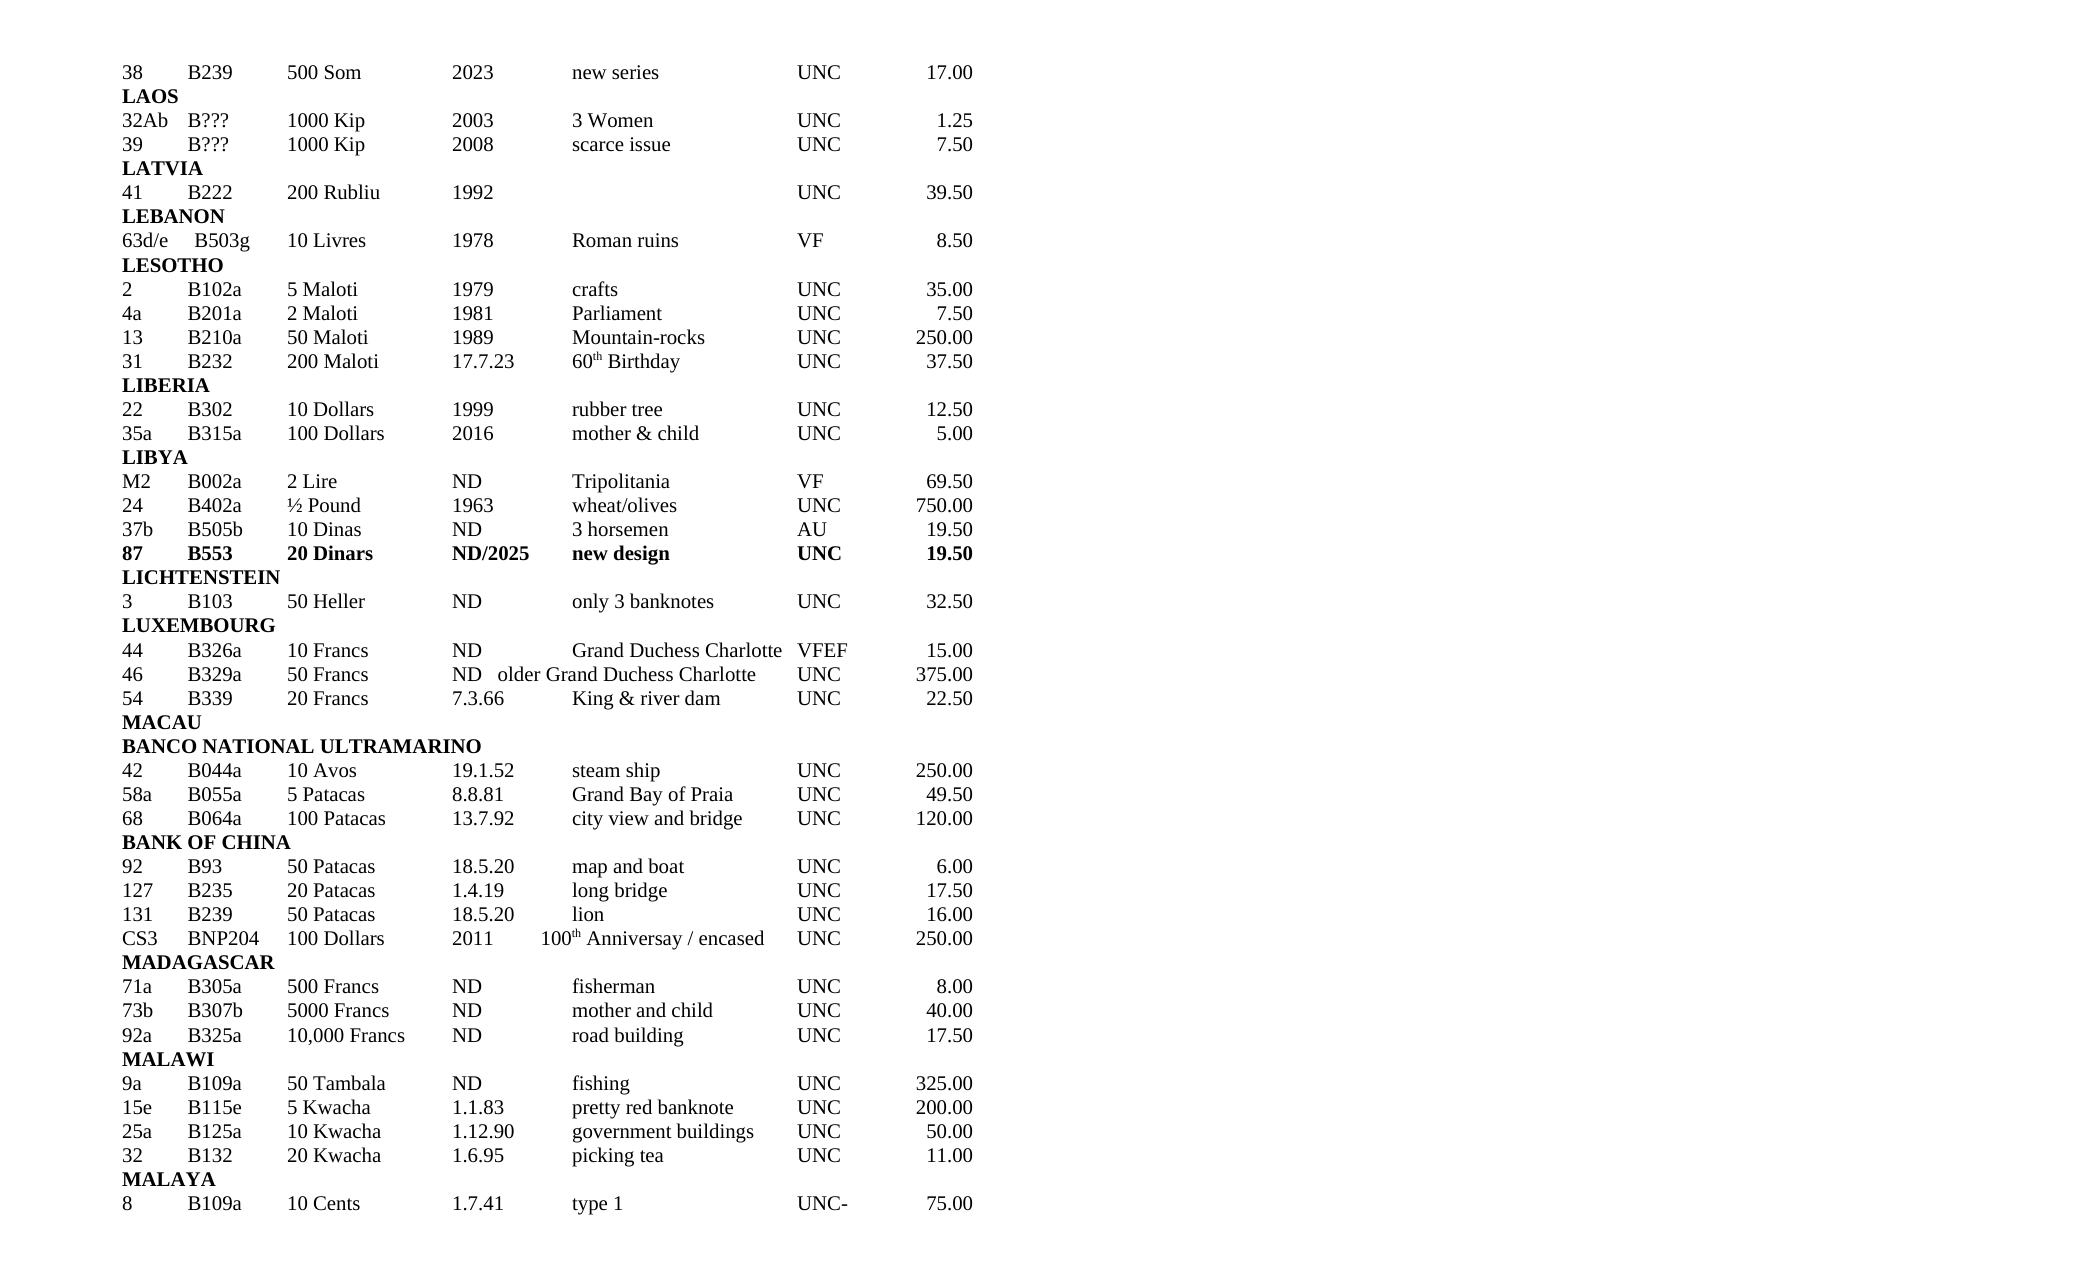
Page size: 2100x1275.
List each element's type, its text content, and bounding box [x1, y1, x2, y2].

text 37b B505b 10 Dinas ND 3 horsemen AU 19.50 [122, 517, 2040, 541]
text LESOTHO [122, 252, 2040, 277]
text 41 B222 200 Rubliu 1992 UNC 39.50 [122, 180, 2040, 204]
text LATVIA [122, 156, 2040, 180]
text 25a B125a 10 Kwacha 1.12.90 government buildings UNC 50.00 [122, 1119, 2040, 1143]
text 8 B109a 10 Cents 1.7.41 type 1 UNC- 75.00 [122, 1191, 2040, 1215]
text 38 B239 500 Som 2023 new series UNC 17.00 [122, 60, 2040, 84]
text 92 B93 50 Patacas 18.5.20 map and boat UNC 6.00 [122, 854, 2040, 878]
text MACAU [122, 710, 2040, 734]
text 63d/e B503g 10 Livres 1978 Roman ruins VF 8.50 [122, 228, 2040, 252]
text 68 B064a 100 Patacas 13.7.92 city view and bridge UNC 120.00 [122, 806, 2040, 830]
text 46 B329a 50 Francs ND older Grand Duchess Charlotte UNC 375.00 [122, 662, 2040, 686]
text 2 B102a 5 Maloti 1979 crafts UNC 35.00 [122, 277, 2040, 301]
text M2 B002a 2 Lire ND Tripolitania VF 69.50 [122, 469, 2040, 493]
text BANK OF CHINA [122, 830, 2040, 854]
text LICHTENSTEIN [122, 565, 2040, 589]
text 58a B055a 5 Patacas 8.8.81 Grand Bay of Praia UNC 49.50 [122, 782, 2040, 806]
text LUXEMBOURG [122, 613, 2040, 637]
text 3 B103 50 Heller ND only 3 banknotes UNC 32.50 [122, 589, 2040, 613]
text 127 B235 20 Patacas 1.4.19 long bridge UNC 17.50 [122, 878, 2040, 902]
text 73b B307b 5000 Francs ND mother and child UNC 40.00 [122, 998, 2040, 1022]
text 24 B402a ½ Pound 1963 wheat/olives UNC 750.00 [122, 493, 2040, 517]
text 31 B232 200 Maloti 17.7.23 60th Birthday UNC 37.50 [122, 349, 2040, 373]
text LIBERIA [122, 373, 2040, 397]
text 22 B302 10 Dollars 1999 rubber tree UNC 12.50 [122, 397, 2040, 421]
text 39 B??? 1000 Kip 2008 scarce issue UNC 7.50 [122, 132, 2040, 156]
text MADAGASCAR [122, 950, 2040, 974]
text 4a B201a 2 Maloti 1981 Parliament UNC 7.50 [122, 301, 2040, 325]
text 71a B305a 500 Francs ND fisherman UNC 8.00 [122, 974, 2040, 998]
text 87 B553 20 Dinars ND/2025 new design UNC 19.50 [122, 541, 2040, 565]
text CS3 BNP204 100 Dollars 2011 100th Anniversay / encased UNC 250.00 [122, 926, 2040, 950]
text 13 B210a 50 Maloti 1989 Mountain-rocks UNC 250.00 [122, 325, 2040, 349]
text LIBYA [122, 445, 2040, 469]
text 15e B115e 5 Kwacha 1.1.83 pretty red banknote UNC 200.00 [122, 1095, 2040, 1119]
text 42 B044a 10 Avos 19.1.52 steam ship UNC 250.00 [122, 758, 2040, 782]
text 44 B326a 10 Francs ND Grand Duchess Charlotte VFEF 15.00 [122, 637, 2040, 662]
text 92a B325a 10,000 Francs ND road building UNC 17.50 [122, 1022, 2040, 1047]
text 9a B109a 50 Tambala ND fishing UNC 325.00 [122, 1071, 2040, 1095]
text 32Ab B??? 1000 Kip 2003 3 Women UNC 1.25 [122, 108, 2040, 132]
text 35a B315a 100 Dollars 2016 mother & child UNC 5.00 [122, 421, 2040, 445]
text LEBANON [122, 204, 2040, 228]
text BANCO NATIONAL ULTRAMARINO [122, 734, 2040, 758]
text MALAYA [122, 1167, 2040, 1191]
text LAOS [122, 84, 2040, 108]
text 54 B339 20 Francs 7.3.66 King & river dam UNC 22.50 [122, 686, 2040, 710]
text 131 B239 50 Patacas 18.5.20 lion UNC 16.00 [122, 902, 2040, 926]
text MALAWI [122, 1047, 2040, 1071]
text 32 B132 20 Kwacha 1.6.95 picking tea UNC 11.00 [122, 1143, 2040, 1167]
